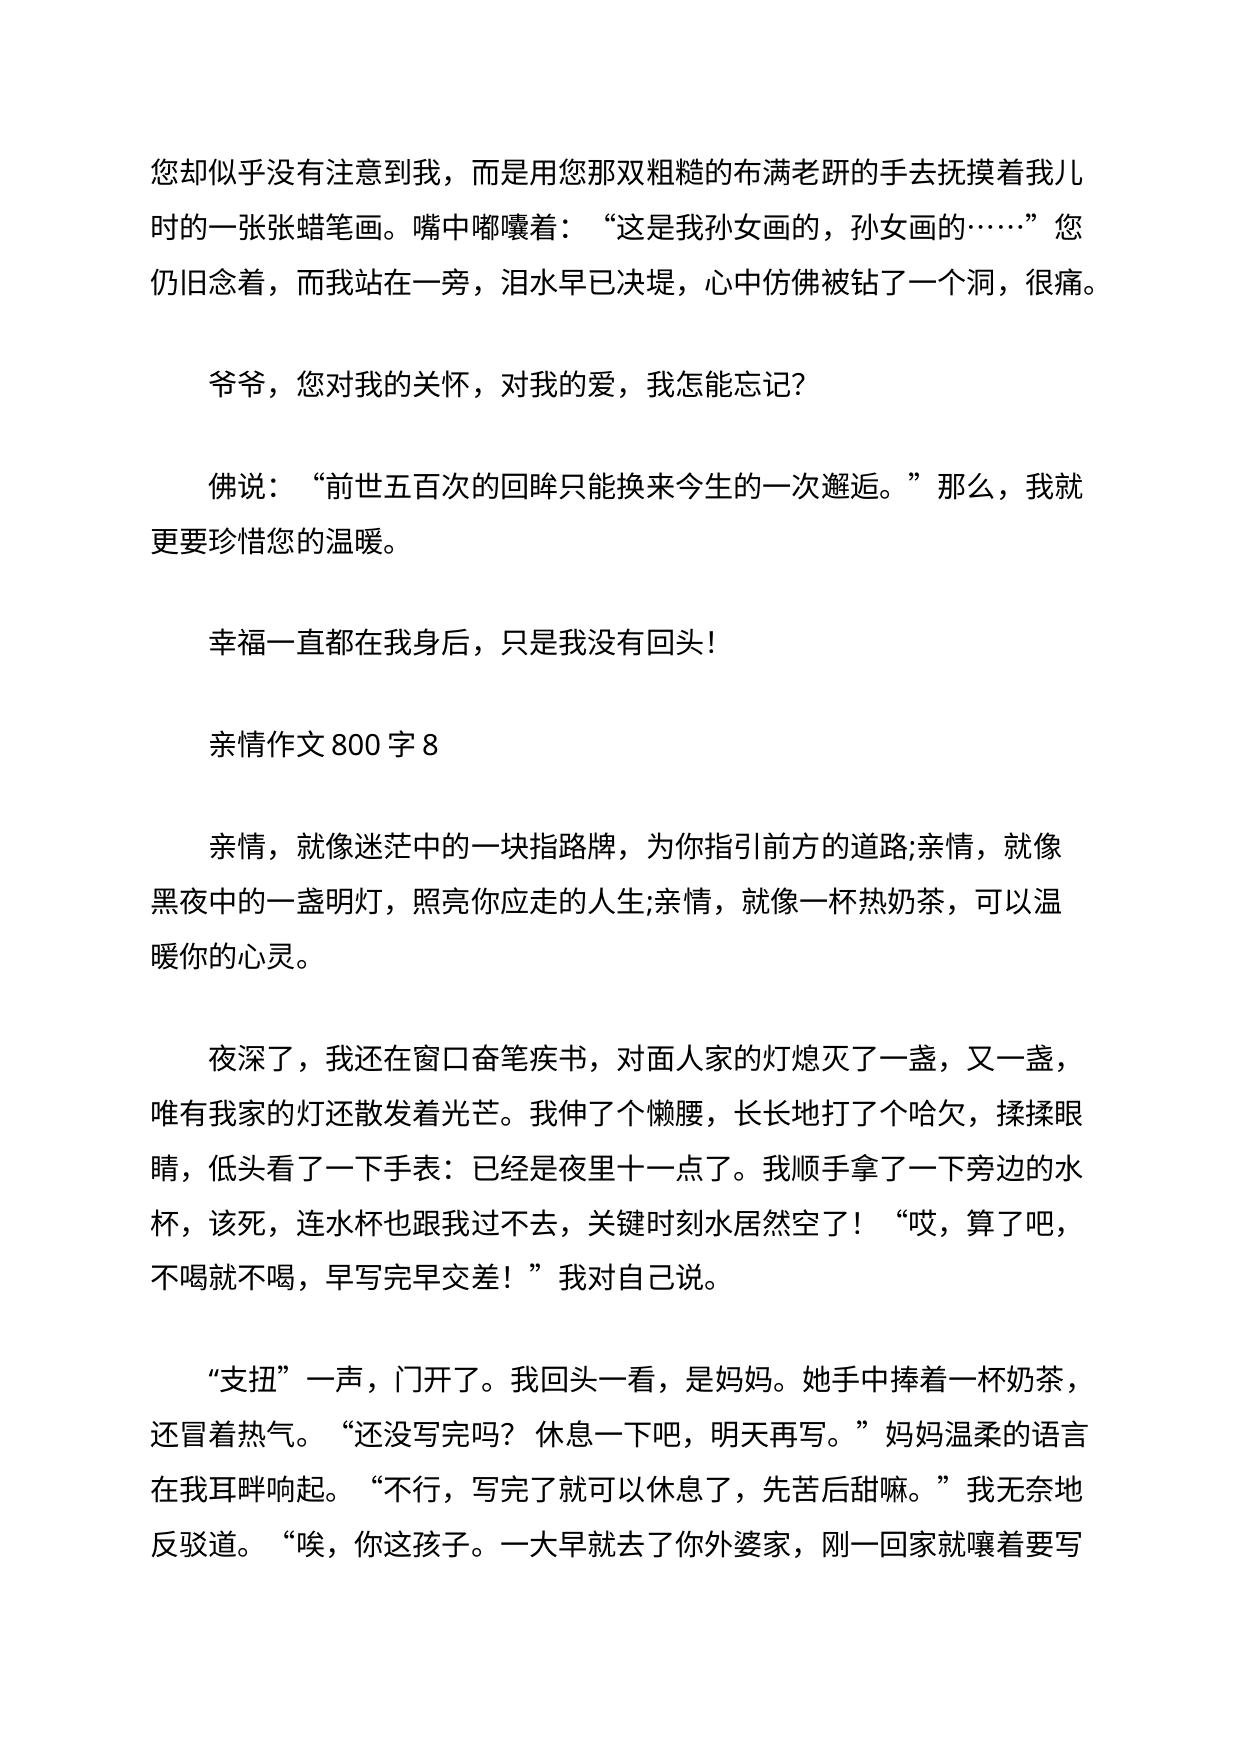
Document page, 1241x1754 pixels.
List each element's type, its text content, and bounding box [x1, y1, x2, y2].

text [150, 150, 1090, 302]
text 幸福一直都在我身后，只是我没有回头！ [150, 620, 1090, 662]
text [150, 1357, 1090, 1564]
text 亲情作文800字8 [150, 722, 1090, 764]
text 佛说：“前世五百次的回眸只能换来今生的一次邂逅。”那么，我就更要珍惜您的温暖。 [150, 463, 1090, 561]
text 亲情，就像迷茫中的一块指路牌，为你指引前方的道路;亲情，就像黑夜中的一盏明灯，照亮你应走的人生;亲情，就像一杯热奶茶，可以温暖你的心灵。 [150, 824, 1090, 976]
text 夜深了，我还在窗口奋笔疾书，对面人家的灯熄灭了一盏，又一盏，唯有我家的灯还散发着光芒。我伸了个懒腰，长长地打了个哈欠，揉揉眼睛，低头看了一下手表：已经是夜里十一点了。我顺手拿了一下旁边的水杯，该死，连水杯也跟我过不去，关键时刻水居然空了！“哎，算了吧，不喝就不喝，早写完早交差！”我对自己说。 [150, 1036, 1090, 1297]
text 爷爷，您对我的关怀，对我的爱，我怎能忘记？ [150, 362, 1090, 404]
